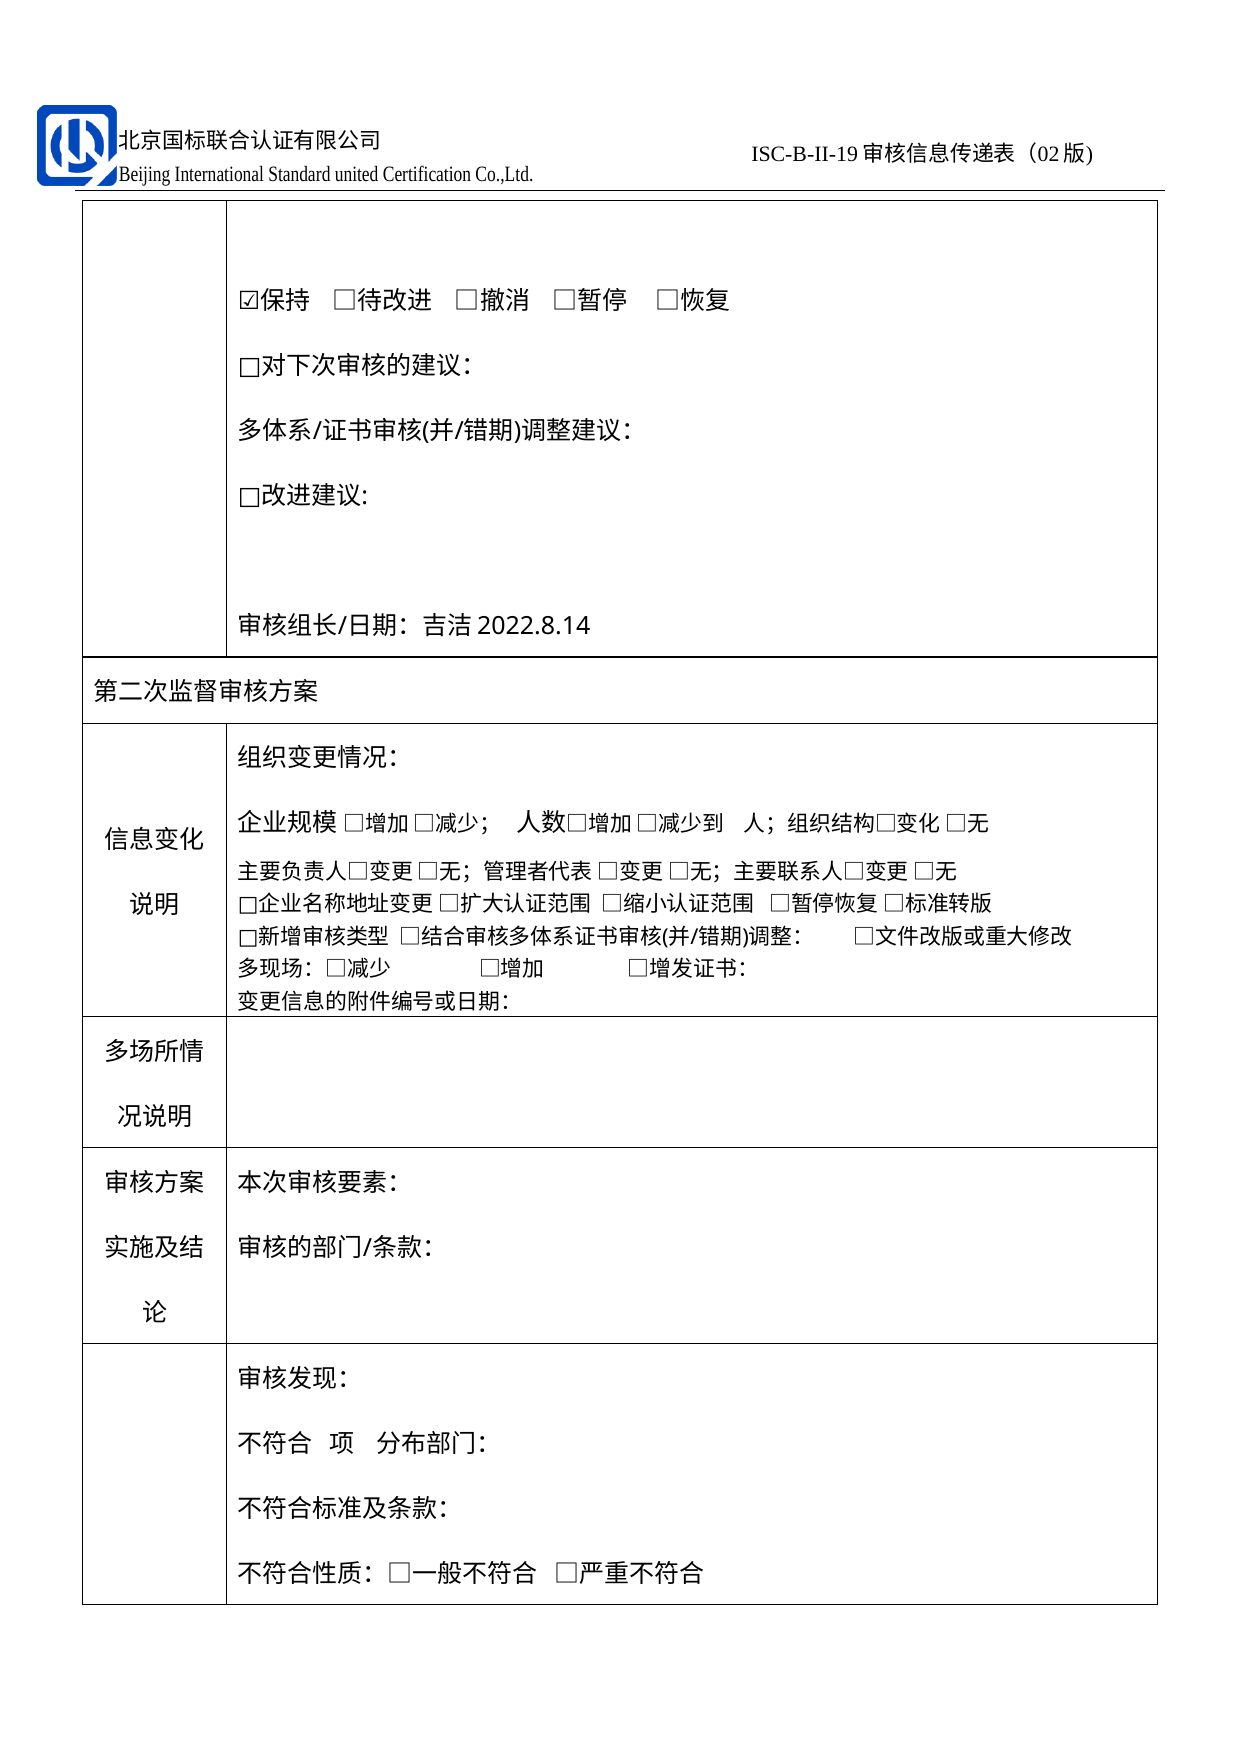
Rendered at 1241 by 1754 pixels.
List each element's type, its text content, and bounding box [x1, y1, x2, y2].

table_cell 多场所情况说明 [83, 1017, 226, 1147]
table_cell 审核发现： 不符合 项 分布部门： 不符合标准及条款： 不符合性质：□一般不符合 □严重不符合 上次不符合项验证：关闭 项。 □保持 □待改进 □撤消 □暂停 □恢复 □对下次审核的建议： 多体系/证书审核(并/错期)调整建议： □改进建议: 审核组长/日期： [227, 1344, 1157, 1604]
table_cell 组织变更情况： 企业规模 □增加 □减少； 人数□增加 □减少到 人；组织结构□变化 □无 主要负责人□变更 □无；管理者代表 □变更 □无；主要联系人□变更 □无 □企业名称地址变更 □扩大认证范围 □缩小认证范围 □暂停恢复 □标准转版 □新增审核类型 □结合审核多体系证书审核(并/错期)调整： □文件改版或重大修改 多现场：□减少 □增加 □增发证书： 变更信息的附件编号或日期： [227, 724, 1157, 1016]
table_cell 审核方案实施及结论 [83, 1148, 226, 1343]
table_cell [227, 1017, 1157, 1147]
picture [37, 105, 117, 186]
table_cell 第二次监督审核方案 [83, 658, 1157, 722]
table_cell 本次审核要素： 审核的部门/条款： [227, 1148, 1157, 1343]
table_cell [83, 1344, 226, 1604]
table_cell 信息变化说明 [83, 724, 226, 1016]
